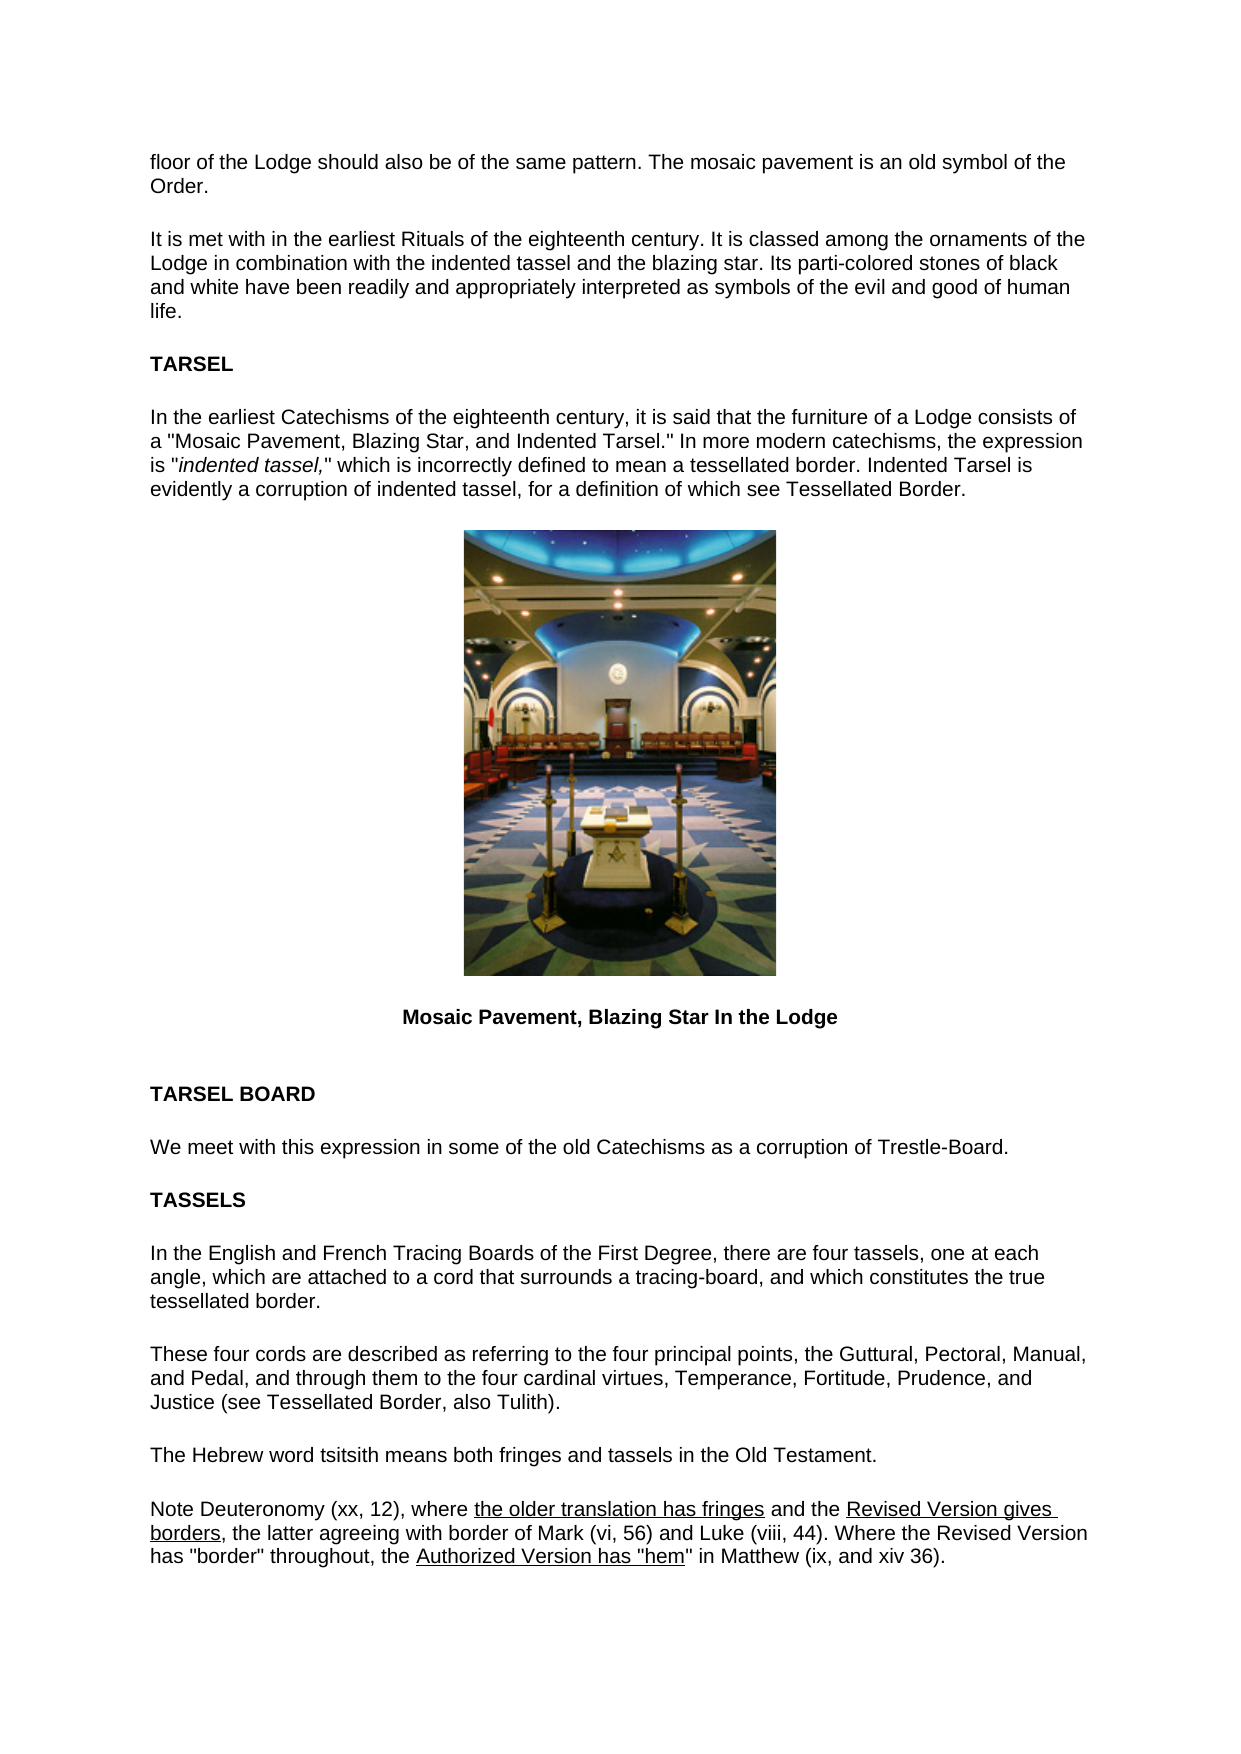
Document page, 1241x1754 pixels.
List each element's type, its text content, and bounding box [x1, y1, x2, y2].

picture [463, 530, 777, 976]
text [150, 150, 1090, 198]
text TARSEL [150, 352, 1090, 376]
text In the earliest Catechisms of the eighteenth century, it is said that the furniture of a Lodge consists of a "Mosaic Pavement, Blazing Star, and Indented Tarsel." In more modern catechisms, the expression is "indented tassel," which is incorrectly defined to mean a tessellated border. Indented Tarsel is evidently a corruption of indented tassel, for a definition of which see Tessellated Border. [150, 405, 1090, 501]
text Mosaic Pavement, Blazing Star In the Lodge [150, 1005, 1090, 1029]
text In the English and French Tracing Boards of the First Degree, there are four tassels, one at each angle, which are attached to a cord that surrounds a tracing-board, and which constitutes the true tessellated border. [150, 1241, 1090, 1313]
text These four cords are described as referring to the four principal points, the Guttural, Pectoral, Manual, and Pedal, and through them to the four cardinal virtues, Temperance, Fortitude, Prudence, and Justice (see Tessellated Border, also Tulith). [150, 1342, 1090, 1414]
text It is met with in the earliest Rituals of the eighteenth century. It is classed among the ornaments of the Lodge in combination with the indented tassel and the blazing star. Its parti-colored stones of black and white have been readily and appropriately interpreted as symbols of the evil and good of human life. [150, 227, 1090, 323]
text TARSEL BOARD [150, 1058, 1090, 1106]
text TASSELS [150, 1188, 1090, 1212]
text Note Deuteronomy (xx, 12), where the older translation has fringes and the Revised Version gives borders, the latter agreeing with border of Mark (vi, 56) and Luke (viii, 44). Where the Revised Version has "border" throughout, the Authorized Version has "hem" in Matthew (ix, and xiv 36). [150, 1496, 1090, 1568]
text We meet with this expression in some of the old Catechisms as a corruption of Trestle-Board. [150, 1135, 1090, 1159]
text The Hebrew word tsitsith means both fringes and tassels in the Old Testament. [150, 1443, 1090, 1467]
